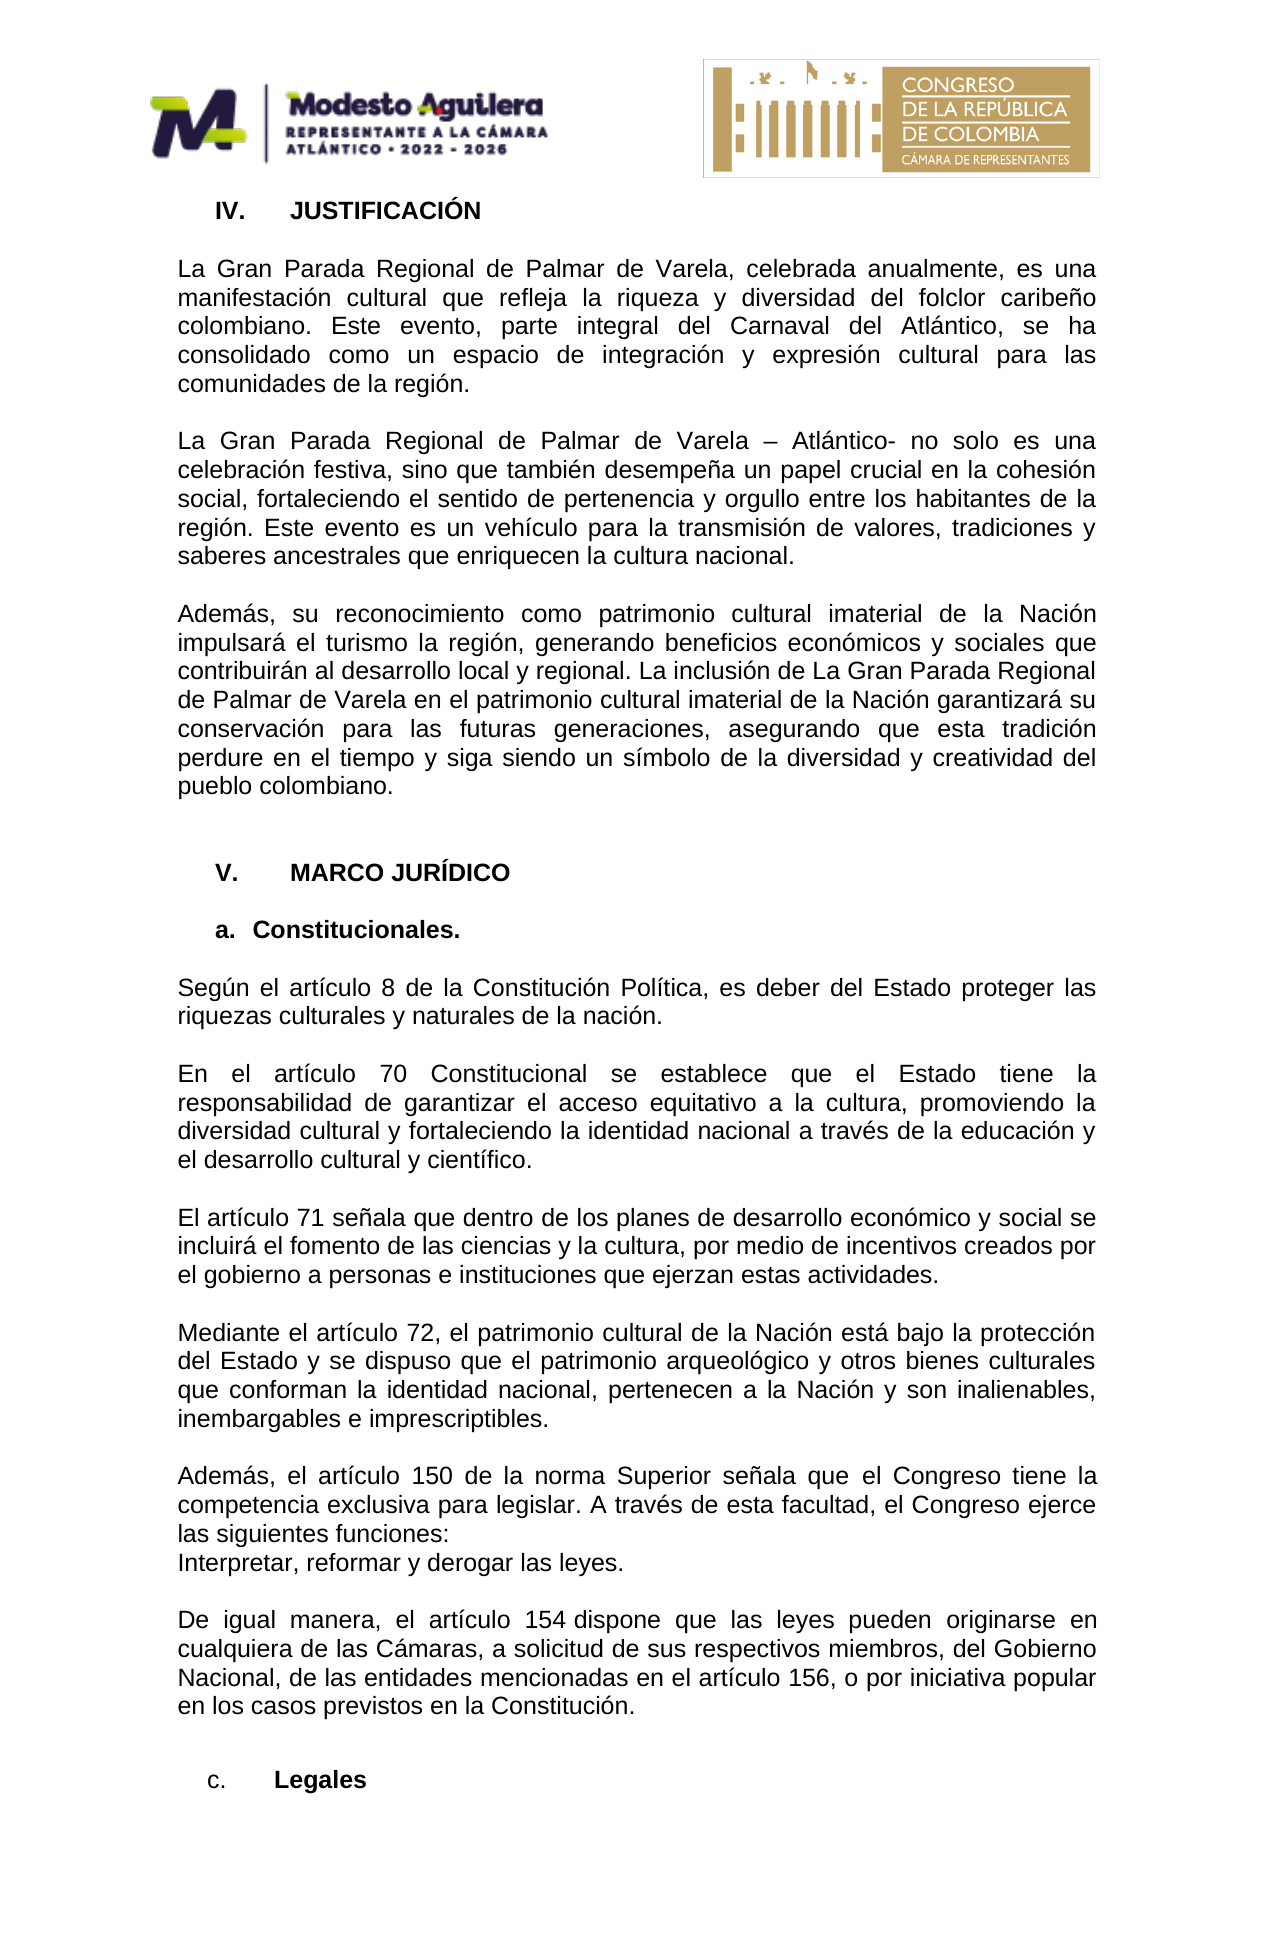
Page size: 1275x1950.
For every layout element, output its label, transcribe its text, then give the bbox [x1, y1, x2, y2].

text La Gran Parada Regional de Palmar de Varela – Atlántico- no solo es una celebración festiva, sino que también desempeña un papel crucial en la cohesión social, fortaleciendo el sentido de pertenencia y orgullo entre los habitantes de la región. Este evento es un vehículo para la transmisión de valores, tradiciones y saberes ancestrales que enriquecen la cultura nacional. [177, 426, 1098, 570]
text De igual manera, el artículo 154 dispone que las leyes pueden originarse en cualquiera de las Cámaras, a solicitud de sus respectivos miembros, del Gobierno Nacional, de las entidades mencionadas en el artículo 156, o por iniciativa popular en los casos previstos en la Constitución. [177, 1605, 1098, 1720]
picture [703, 59, 1100, 178]
text Además, su reconocimiento como patrimonio cultural imaterial de la Nación impulsará el turismo la región, generando beneficios económicos y sociales que contribuirán al desarrollo local y regional. La inclusión de La Gran Parada Regional de Palmar de Varela en el patrimonio cultural imaterial de la Nación garantizará su conservación para las futuras generaciones, asegurando que esta tradición perdure en el tiempo y siga siendo un símbolo de la diversidad y creatividad del pueblo colombiano. [177, 599, 1098, 800]
picture [139, 64, 570, 185]
text Mediante el artículo 72, el patrimonio cultural de la Nación está bajo la protección del Estado y se dispuso que el patrimonio arqueológico y otros bienes culturales que conforman la identidad nacional, pertenecen a la Nación y son inalienables, inembargables e imprescriptibles. [177, 1317, 1098, 1432]
list JUSTIFICACIÓN [215, 196, 1098, 225]
list Legales [207, 1765, 1098, 1794]
text Interpretar, reformar y derogar las leyes. [177, 1547, 1098, 1576]
list Constitucionales. [215, 915, 1098, 944]
text El artículo 71 señala que dentro de los planes de desarrollo económico y social se incluirá el fomento de las ciencias y la cultura, por medio de incentivos creados por el gobierno a personas e instituciones que ejerzan estas actividades. [177, 1202, 1098, 1289]
text La Gran Parada Regional de Palmar de Varela, celebrada anualmente, es una manifestación cultural que refleja la riqueza y diversidad del folclor caribeño colombiano. Este evento, parte integral del Carnaval del Atlántico, se ha consolidado como un espacio de integración y expresión cultural para las comunidades de la región. [177, 254, 1098, 397]
text En el artículo 70 Constitucional se establece que el Estado tiene la responsabilidad de garantizar el acceso equitativo a la cultura, promoviendo la diversidad cultural y fortaleciendo la identidad nacional a través de la educación y el desarrollo cultural y científico. [177, 1059, 1098, 1174]
text Además, el artículo 150 de la norma Superior señala que el Congreso tiene la competencia exclusiva para legislar. A través de esta facultad, el Congreso ejerce las siguientes funciones: [177, 1461, 1098, 1547]
text Según el artículo 8 de la Constitución Política, es deber del Estado proteger las riquezas culturales y naturales de la nación. [177, 972, 1098, 1030]
list MARCO JURÍDICO [215, 857, 1098, 886]
